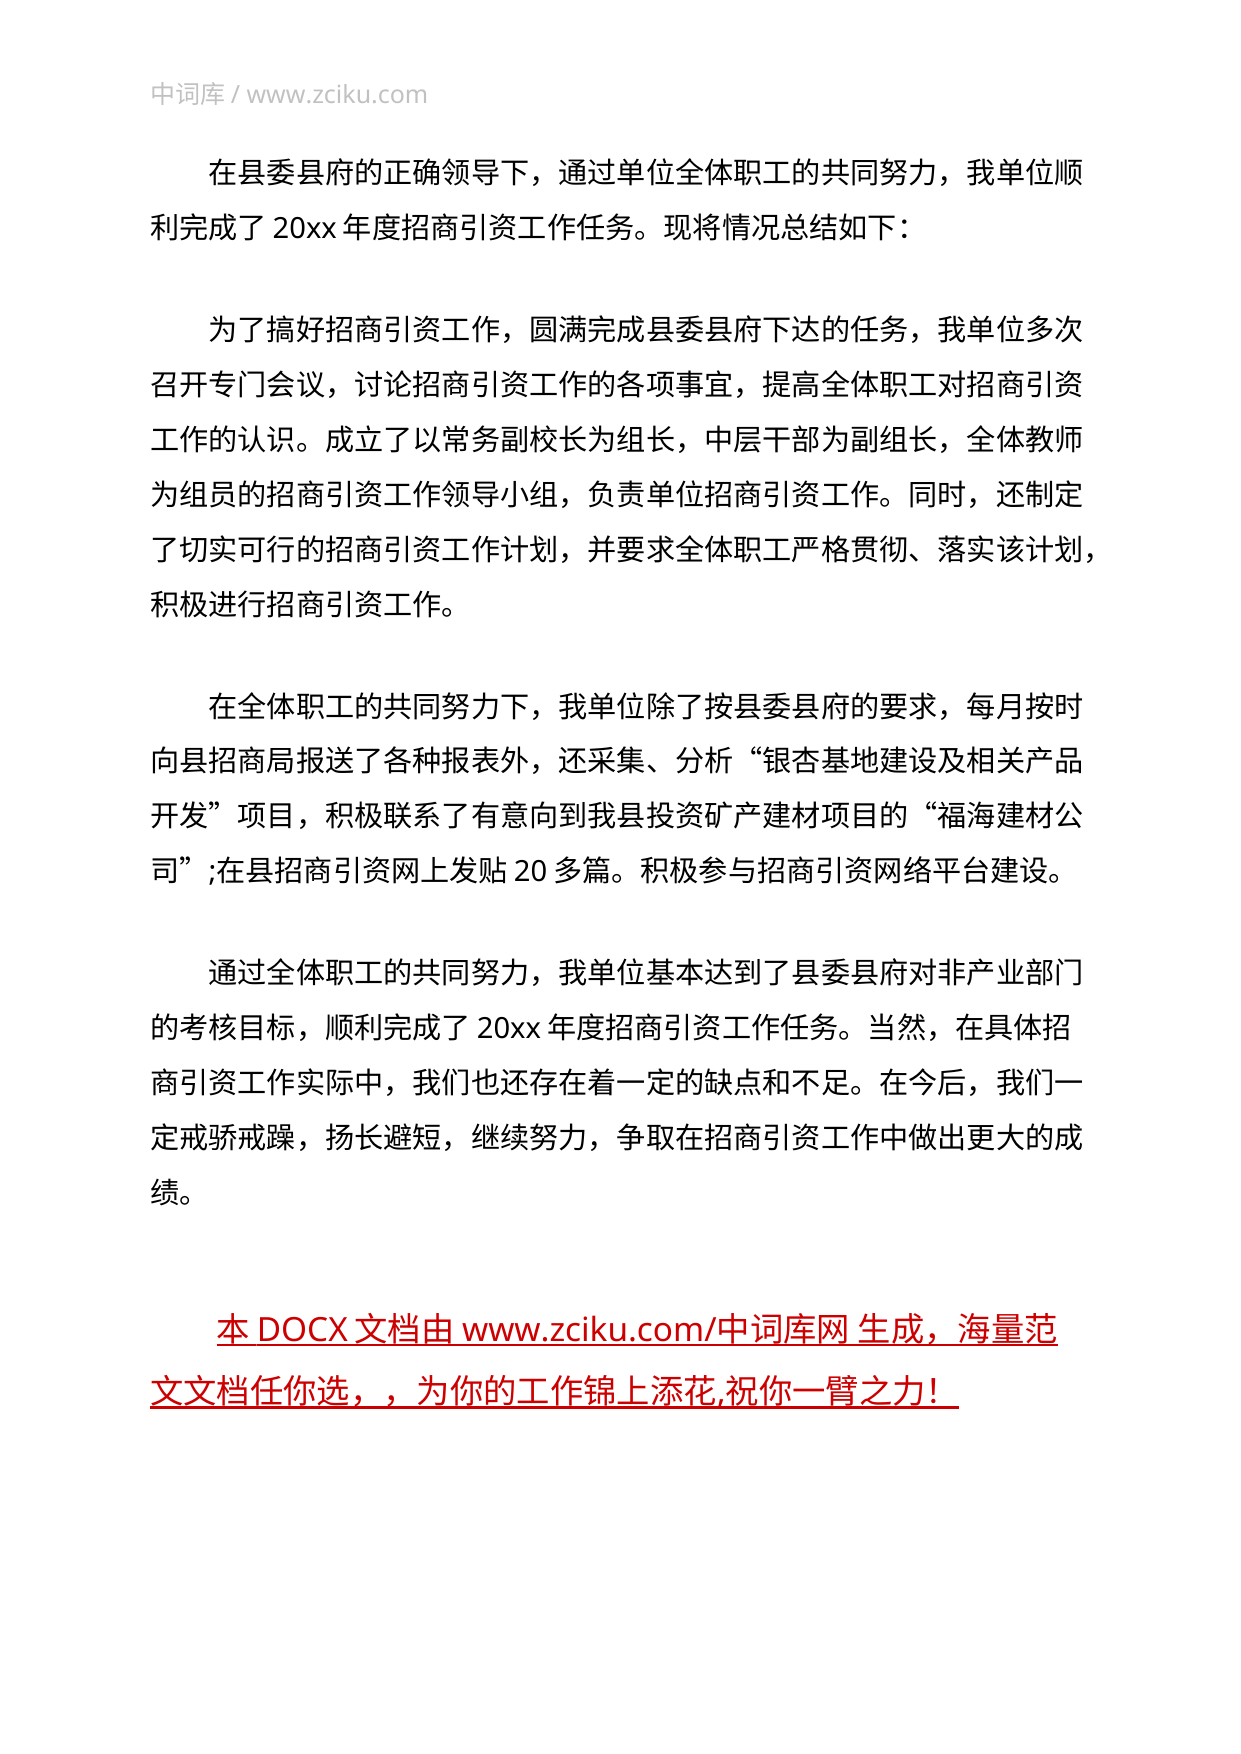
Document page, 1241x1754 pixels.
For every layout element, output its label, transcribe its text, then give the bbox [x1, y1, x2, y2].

text 本DOCX文档由 www.zciku.com/中词库网 生成，海量范文文档任你选，，为你的工作锦上添花,祝你一臂之力！ [150, 1302, 1090, 1414]
text 在县委县府的正确领导下，通过单位全体职工的共同努力，我单位顺利完成了20xx年度招商引资工作任务。现将情况总结如下： [150, 150, 1090, 247]
text 在全体职工的共同努力下，我单位除了按县委县府的要求，每月按时向县招商局报送了各种报表外，还采集、分析“银杏基地建设及相关产品开发”项目，积极联系了有意向到我县投资矿产建材项目的“福海建材公司”;在县招商引资网上发贴20多篇。积极参与招商引资网络平台建设。 [150, 683, 1090, 890]
text 为了搞好招商引资工作，圆满完成县委县府下达的任务，我单位多次召开专门会议，讨论招商引资工作的各项事宜，提高全体职工对招商引资工作的认识。成立了以常务副校长为组长，中层干部为副组长，全体教师为组员的招商引资工作领导小组，负责单位招商引资工作。同时，还制定了切实可行的招商引资工作计划，并要求全体职工严格贯彻、落实该计划，积极进行招商引资工作。 [150, 307, 1090, 624]
text 通过全体职工的共同努力，我单位基本达到了县委县府对非产业部门的考核目标，顺利完成了20xx年度招商引资工作任务。当然，在具体招商引资工作实际中，我们也还存在着一定的缺点和不足。在今后，我们一定戒骄戒躁，扬长避短，继续努力，争取在招商引资工作中做出更大的成绩。 [150, 950, 1090, 1212]
